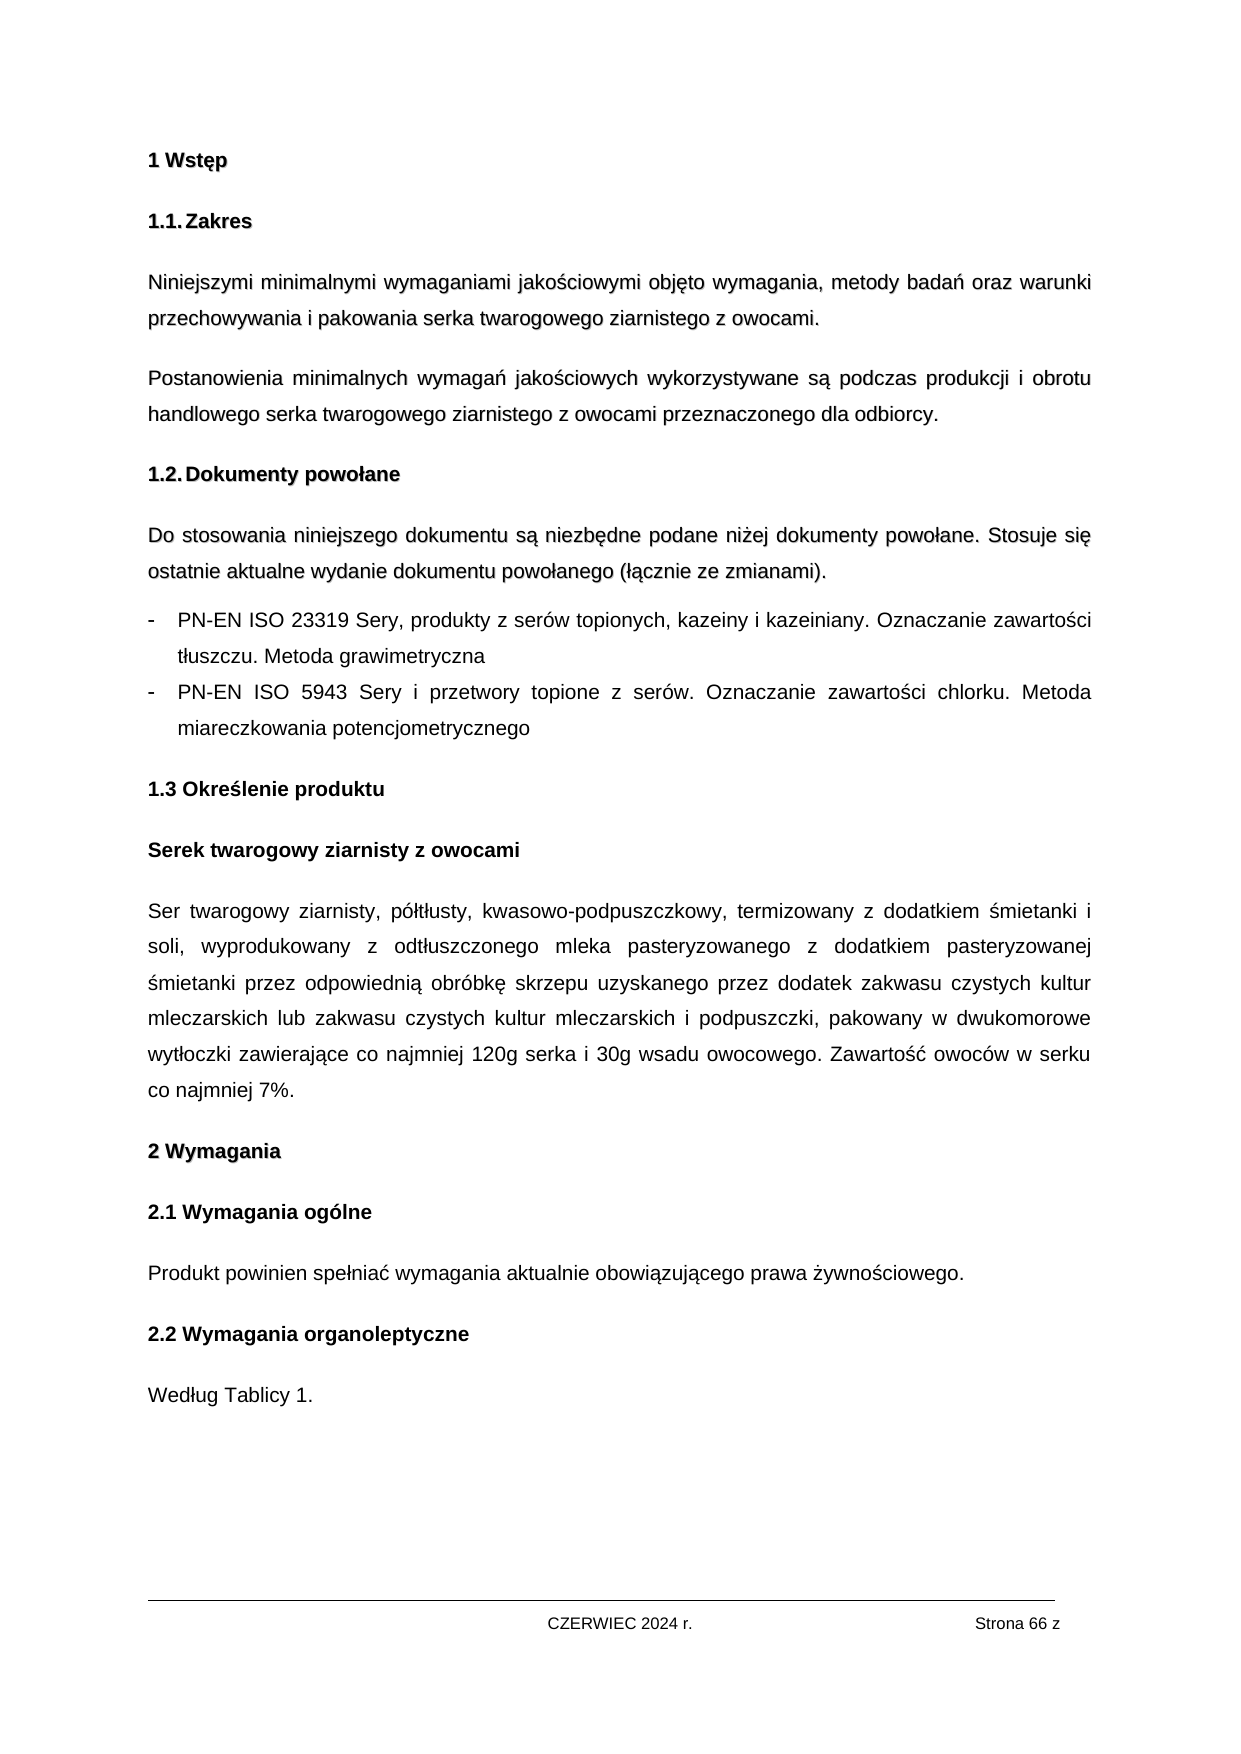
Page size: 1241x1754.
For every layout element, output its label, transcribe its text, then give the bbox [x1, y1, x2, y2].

text Do stosowania niniejszego dokumentu są niezbędne podane niżej dokumenty powołane. Stosuje się ostatnie aktualne wydanie dokumentu powołanego (łącznie ze zmianami). [148, 523, 1092, 583]
text 2 Wymagania [148, 1139, 1092, 1163]
list Zakres [148, 209, 1092, 233]
text Produkt powinien spełniać wymagania aktualnie obowiązującego prawa żywnościowego. [148, 1261, 1092, 1285]
list PN-EN ISO 5943 Sery i przetwory topione z serów. Oznaczanie zawartości chlorku. Metoda miareczkowania potencjometrycznego [148, 679, 1092, 739]
text Postanowienia minimalnych wymagań jakościowych wykorzystywane są podczas produkcji i obrotu handlowego serka twarogowego ziarnistego z owocami przeznaczonego dla odbiorcy. [148, 365, 1092, 425]
list PN-EN ISO 23319 Sery, produkty z serów topionych, kazeiny i kazeiniany. Oznaczanie zawartości tłuszczu. Metoda grawimetryczna [148, 608, 1092, 668]
text Niniejszymi minimalnymi wymaganiami jakościowymi objęto wymagania, metody badań oraz warunki przechowywania i pakowania serka twarogowego ziarnistego z owocami. [148, 269, 1092, 329]
text 2.1 Wymagania ogólne [148, 1200, 1092, 1224]
list Dokumenty powołane [148, 462, 1092, 486]
text Według Tablicy 1. [148, 1383, 1092, 1407]
text 1 Wstęp [148, 148, 1092, 172]
text Serek twarogowy ziarnisty z owocami [148, 837, 1092, 861]
text 1.3 Określenie produktu [148, 777, 1092, 801]
text 2.2 Wymagania organoleptyczne [148, 1322, 1092, 1346]
text Ser twarogowy ziarnisty, półtłusty, kwasowo-podpuszczkowy, termizowany z dodatkiem śmietanki i soli, wyprodukowany z odtłuszczonego mleka pasteryzowanego z dodatkiem pasteryzowanej śmietanki przez odpowiednią obróbkę skrzepu uzyskanego przez dodatek zakwasu czystych kultur mleczarskich lub zakwasu czystych kultur mleczarskich i podpuszczki, pakowany w dwukomorowe wytłoczki zawierające co najmniej 120g serka i 30g wsadu owocowego. Zawartość owoców w serku co najmniej 7%. [148, 898, 1092, 1102]
